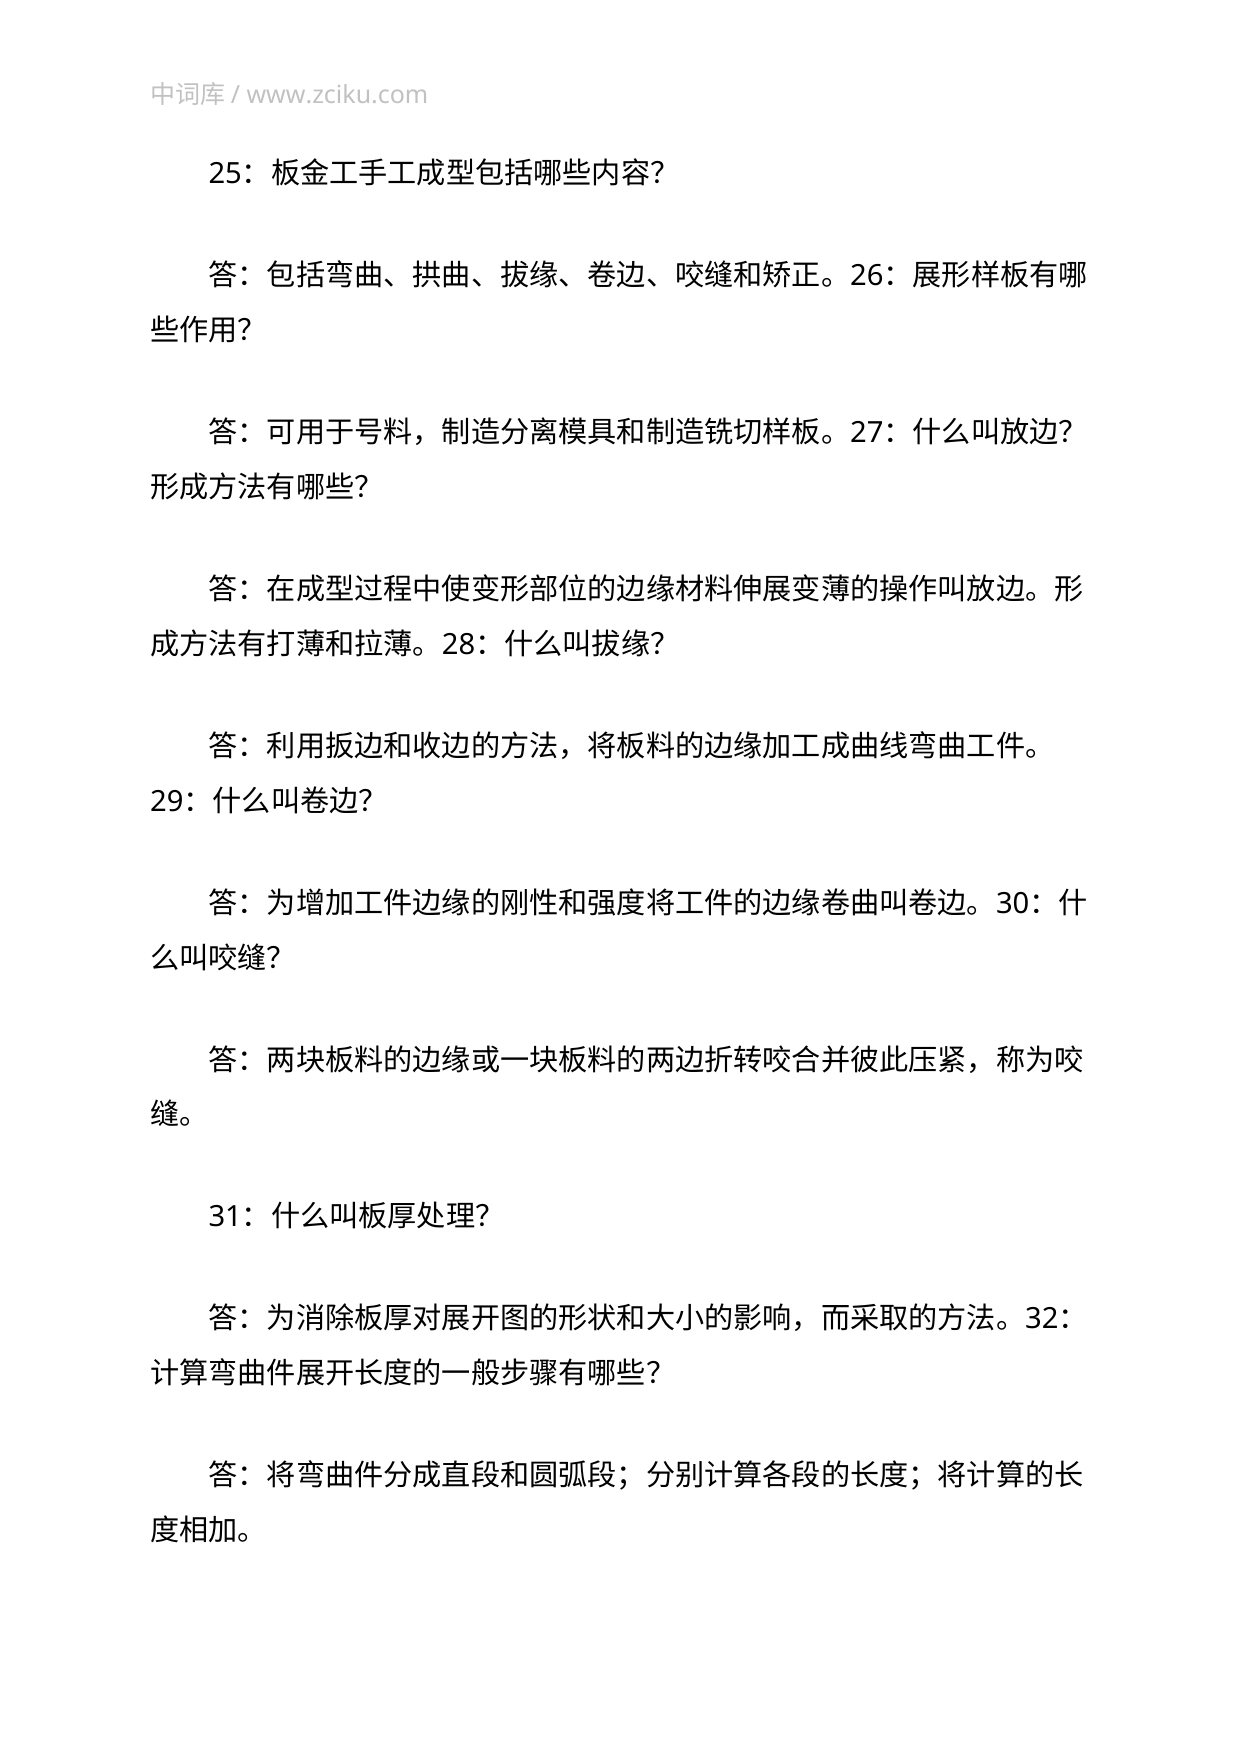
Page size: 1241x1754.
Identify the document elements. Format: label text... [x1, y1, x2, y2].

text 答：利用扳边和收边的方法，将板料的边缘加工成曲线弯曲工件。29：什么叫卷边？ [150, 722, 1090, 820]
text 答：包括弯曲、拱曲、拔缘、卷边、咬缝和矫正。26：展形样板有哪些作用？ [150, 252, 1090, 349]
text 答：可用于号料，制造分离模具和制造铣切样板。27：什么叫放边？形成方法有哪些？ [150, 409, 1090, 506]
text 25：板金工手工成型包括哪些内容？ [150, 150, 1090, 192]
text 答：两块板料的边缘或一块板料的两边折转咬合并彼此压紧，称为咬缝。 [150, 1036, 1090, 1133]
text 答：将弯曲件分成直段和圆弧段；分别计算各段的长度；将计算的长度相加。 [150, 1451, 1090, 1549]
text 答：在成型过程中使变形部位的边缘材料伸展变薄的操作叫放边。形成方法有打薄和拉薄。28：什么叫拔缘？ [150, 566, 1090, 663]
text 31：什么叫板厚处理？ [150, 1193, 1090, 1235]
text 答：为增加工件边缘的刚性和强度将工件的边缘卷曲叫卷边。30：什么叫咬缝？ [150, 879, 1090, 977]
text 答：为消除板厚对展开图的形状和大小的影响，而采取的方法。32：计算弯曲件展开长度的一般步骤有哪些？ [150, 1295, 1090, 1392]
